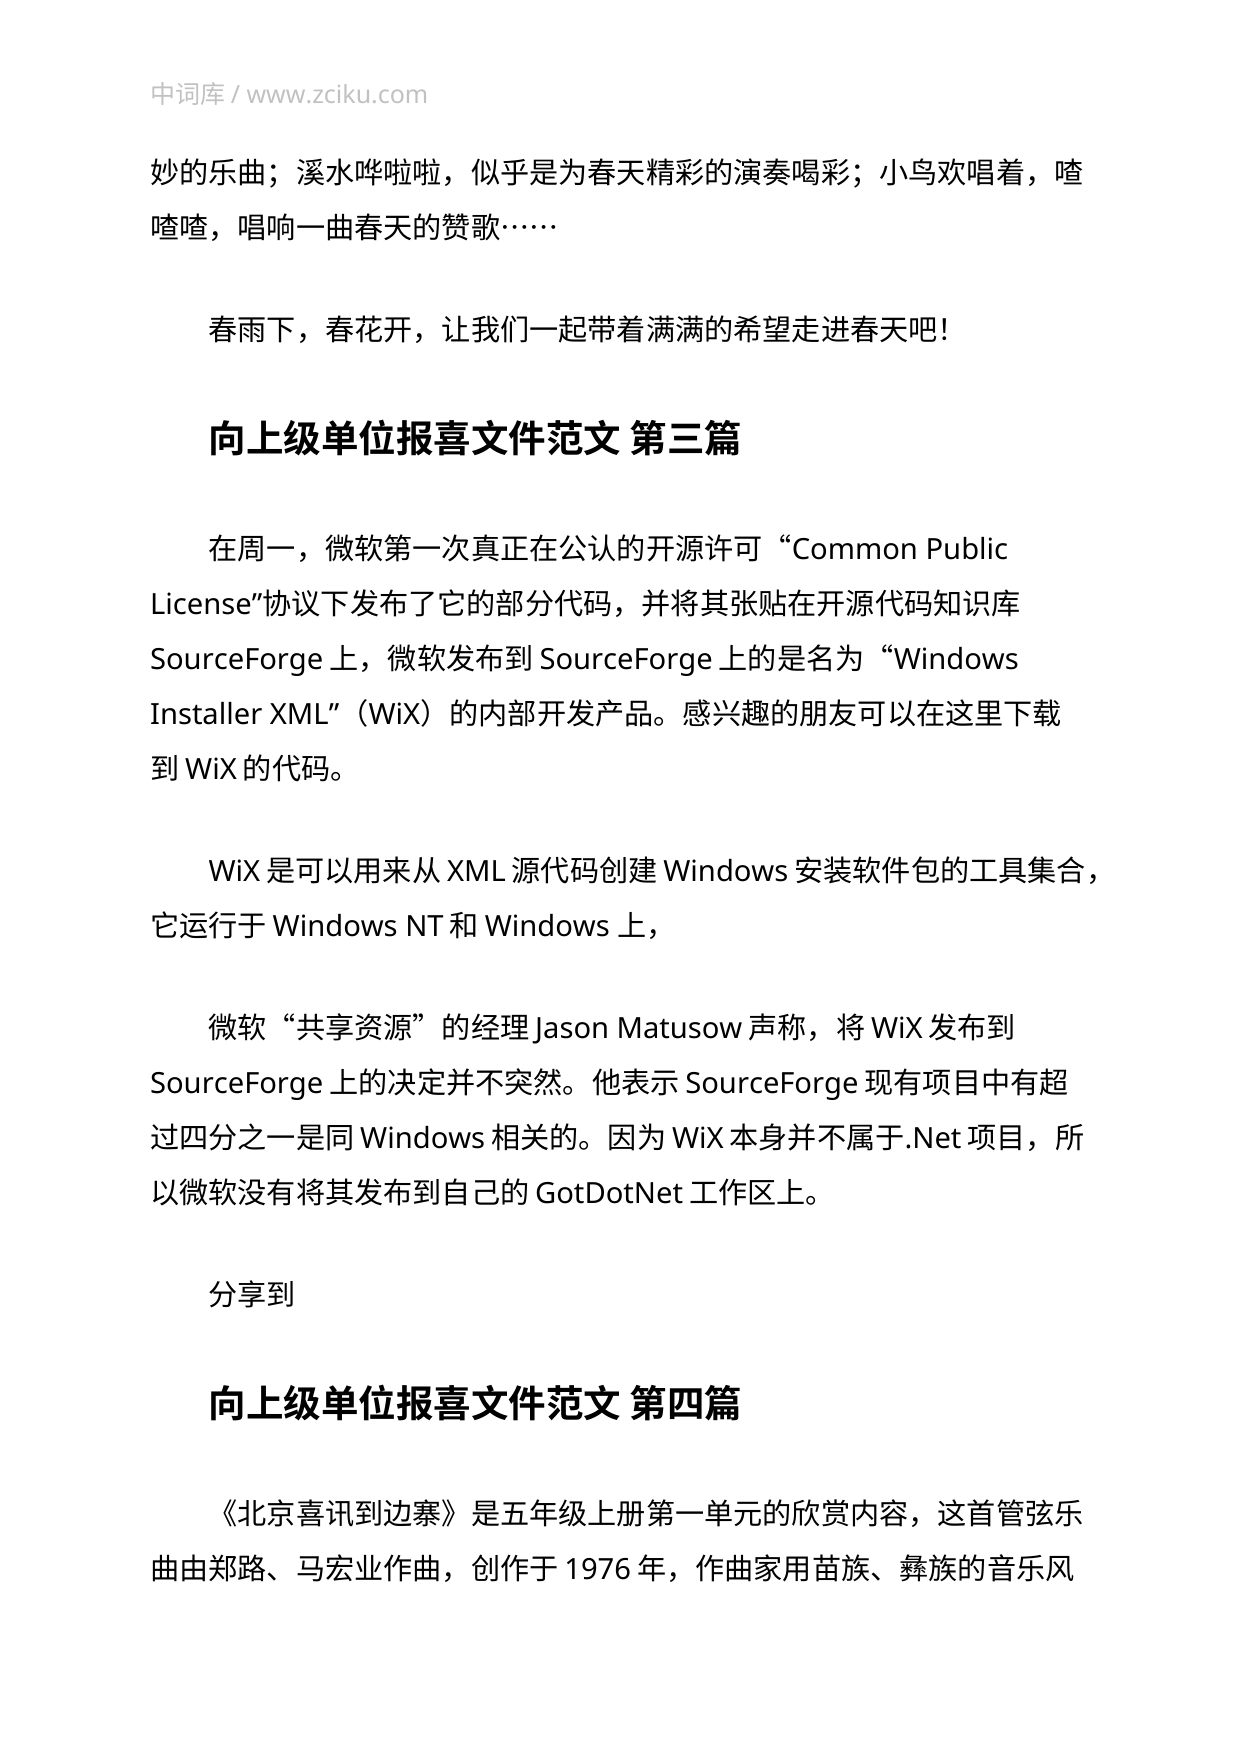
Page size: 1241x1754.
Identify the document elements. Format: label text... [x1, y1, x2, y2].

text 微软“共享资源”的经理Jason Matusow声称，将WiX发布到SourceForge上的决定并不突然。他表示SourceForge现有项目中有超过四分之一是同Windows相关的。因为WiX本身并不属于.Net项目，所以微软没有将其发布到自己的GotDotNet工作区上。 [150, 1005, 1090, 1212]
text 向上级单位报喜文件范文 第三篇 [150, 408, 1090, 463]
text 在周一，微软第一次真正在公认的开源许可“Common Public License”协议下发布了它的部分代码，并将其张贴在开源代码知识库SourceForge上，微软发布到SourceForge上的是名为“Windows Installer XML”（WiX）的内部开发产品。感兴趣的朋友可以在这里下载到WiX的代码。 [150, 526, 1090, 788]
text 分享到 [150, 1272, 1090, 1314]
text WiX是可以用来从XML源代码创建Windows安装软件包的工具集合，它运行于Windows NT和Windows 上， [150, 848, 1090, 945]
text 春雨下，春花开，让我们一起带着满满的希望走进春天吧！ [150, 307, 1090, 349]
text 向上级单位报喜文件范文 第四篇 [150, 1373, 1090, 1428]
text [150, 1491, 1090, 1588]
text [150, 150, 1090, 247]
